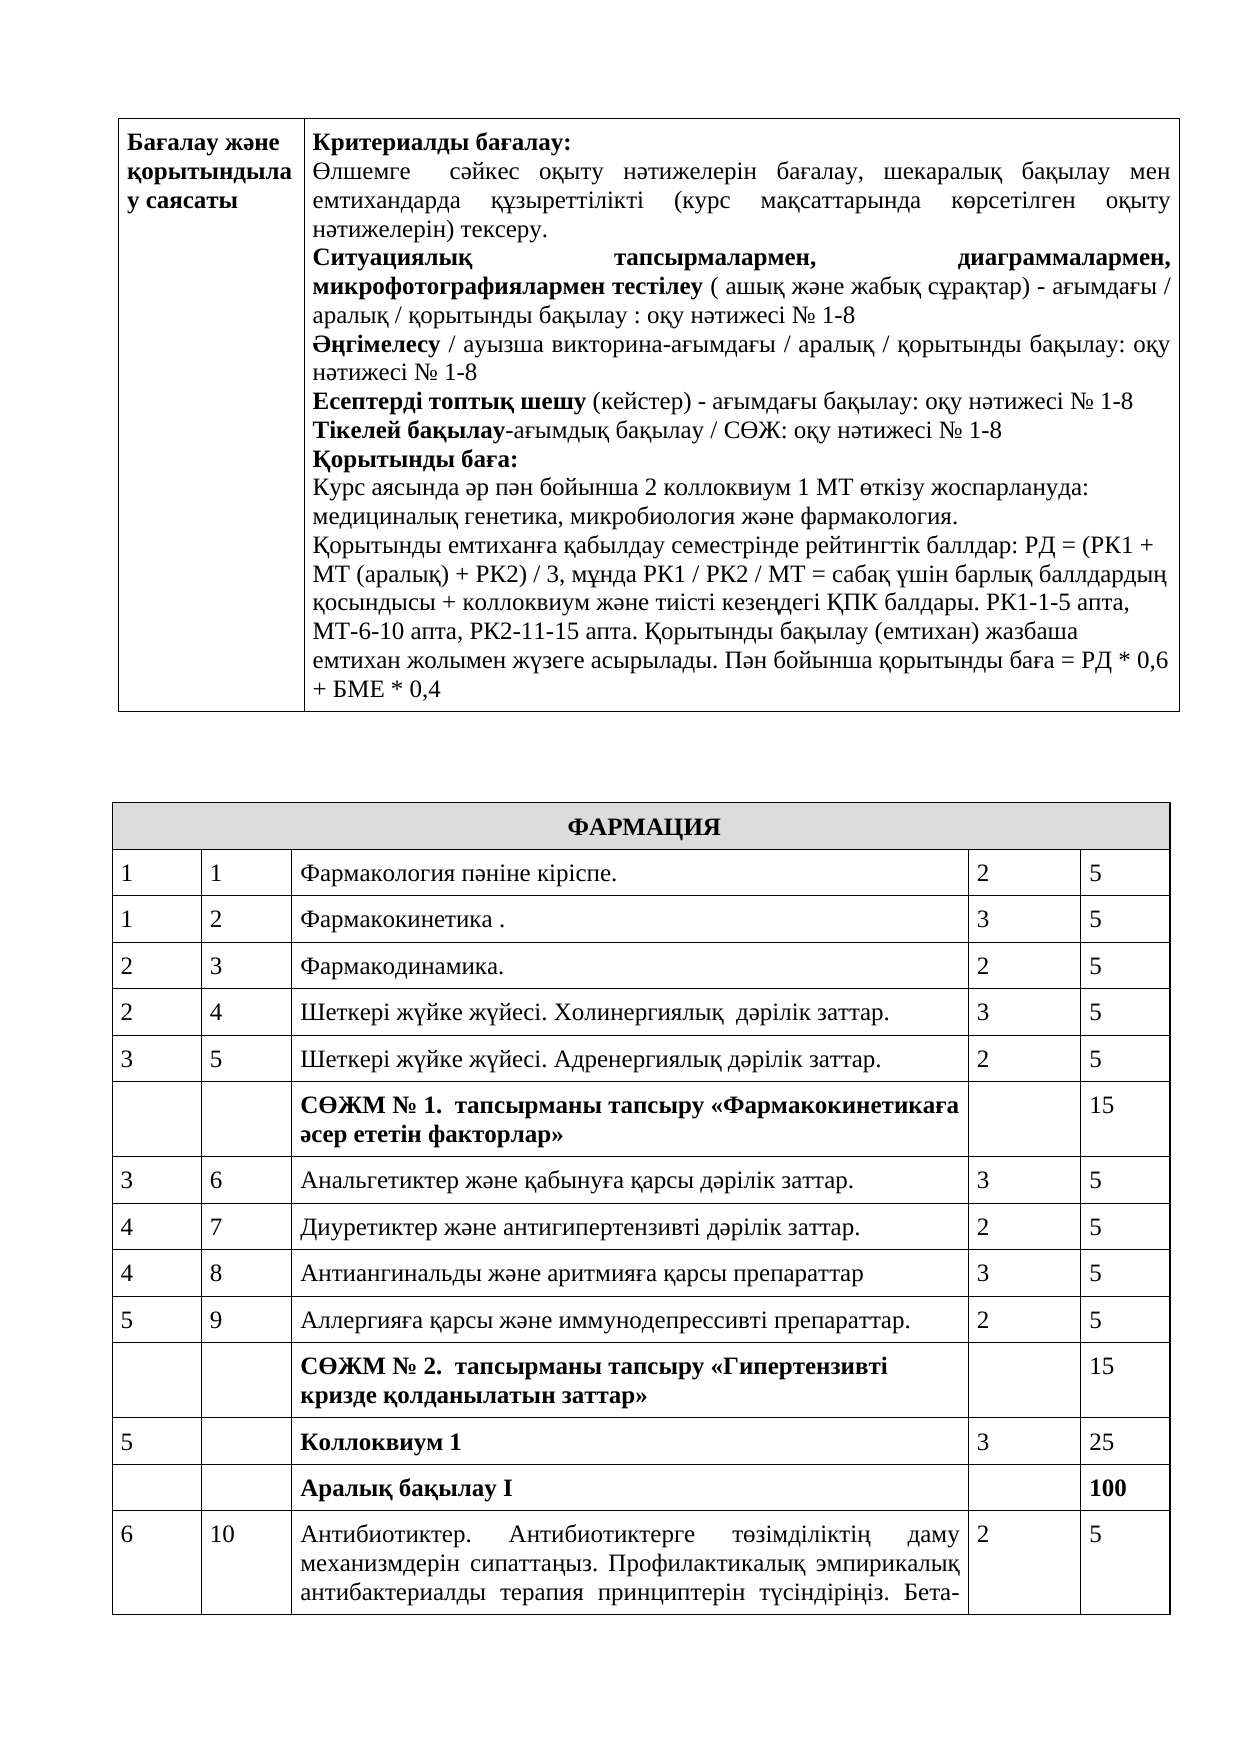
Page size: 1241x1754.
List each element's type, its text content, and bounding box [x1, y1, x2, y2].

table_cell 1 [113, 850, 201, 895]
table_cell Коллоквиум 1 [292, 1418, 968, 1464]
table_cell 6 [202, 1157, 291, 1203]
table_cell [969, 1343, 1080, 1417]
table_cell 3 [113, 1157, 201, 1203]
table_header ФАРМАЦИЯ [113, 803, 1169, 849]
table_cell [292, 1511, 968, 1614]
table_cell 2 [969, 943, 1080, 988]
table_cell 2 [202, 896, 291, 942]
table_cell [202, 1465, 291, 1510]
table_cell 3 [969, 1250, 1080, 1296]
table_cell [969, 1082, 1080, 1156]
table_cell [202, 1343, 291, 1417]
table_cell СӨЖМ № 1. тапсырманы тапсыру «Фармакокинетикаға әсер ететін факторлар» [292, 1082, 968, 1156]
table_cell 5 [1081, 850, 1169, 895]
table_cell 5 [202, 1036, 291, 1081]
table_cell 1 [202, 850, 291, 895]
table_cell 5 [1081, 989, 1169, 1034]
table_cell Шеткері жүйке жүйесі. Холинергиялық дәрілік заттар. [292, 989, 968, 1034]
table_cell [113, 1343, 201, 1417]
table_cell 3 [969, 1418, 1080, 1464]
table_cell [113, 1465, 201, 1510]
table_cell 3 [969, 989, 1080, 1034]
table_cell 3 [202, 943, 291, 988]
table_cell Бағалау және қорытындылау саясаты [119, 119, 304, 711]
table_cell [113, 1082, 201, 1156]
table_cell 7 [202, 1204, 291, 1249]
table_cell Фармакодинамика. [292, 943, 968, 988]
table_cell 100 [1081, 1465, 1169, 1510]
table_cell Критериалды бағалау: Өлшемге сәйкес оқыту нәтижелерін бағалау, шекаралық бақылау мен емтихандарда құзыреттілікті (курс мақсаттарында көрсетілген оқыту нәтижелерін) тексеру. Ситуациялық тапсырмалармен, диаграммалармен, микрофотографиялармен тестілеу ( ашық және жабық сұрақтар) - ағымдағы / аралық / қорытынды бақылау : оқу нәтижесі № 1-8 Әңгімелесу / ауызша викторина-ағымдағы / аралық / қорытынды бақылау: оқу нәтижесі № 1-8 Есептерді топтық шешу (кейстер) - ағымдағы бақылау: оқу нәтижесі № 1-8 Тікелей бақылау-ағымдық бақылау / СӨЖ: оқу нәтижесі № 1-8 Қорытынды баға: Курс аясында әр пән бойынша 2 коллоквиум 1 МТ өткізу жоспарлануда: медициналық генетика, микробиология және фармакология. Қорытынды емтиханға қабылдау семестрінде рейтингтік баллдар: РД = (РК1 + МТ (аралық) + РК2) / 3, мұнда РК1 / РК2 / МТ = сабақ үшін барлық баллдардың қосындысы + коллоквиум және тиісті кезеңдегі ҚПК балдары. РК1-1-5 апта, МТ-6-10 апта, РК2-11-15 апта. Қорытынды бақылау (емтихан) жазбаша емтихан жолымен жүзеге асырылады. Пән бойынша қорытынды баға = РД * 0,6 + БМЕ * 0,4 [305, 119, 1179, 711]
table_cell 5 [1081, 1036, 1169, 1081]
table_cell 8 [202, 1250, 291, 1296]
table_cell 2 [969, 1036, 1080, 1081]
table_cell 3 [969, 896, 1080, 942]
table_cell 5 [1081, 1250, 1169, 1296]
table_cell 5 [1081, 943, 1169, 988]
table_cell 10 [202, 1511, 291, 1614]
table_cell 15 [1081, 1343, 1169, 1417]
table_cell 5 [1081, 1204, 1169, 1249]
table_cell 2 [969, 1511, 1080, 1614]
table_cell 25 [1081, 1418, 1169, 1464]
table_cell [202, 1082, 291, 1156]
table_cell Анальгетиктер және қабынуға қарсы дәрілік заттар. [292, 1157, 968, 1203]
table_cell 2 [969, 850, 1080, 895]
table_cell 3 [969, 1157, 1080, 1203]
table_cell 2 [969, 1297, 1080, 1342]
table_cell Аллергияға қарсы және иммунодепрессивті препараттар. [292, 1297, 968, 1342]
table_cell 3 [113, 1036, 201, 1081]
table_cell 2 [113, 943, 201, 988]
table_cell 4 [202, 989, 291, 1034]
table_cell 5 [1081, 896, 1169, 942]
table_cell 5 [113, 1297, 201, 1342]
table_cell 2 [969, 1204, 1080, 1249]
table_cell 4 [113, 1204, 201, 1249]
table_cell 4 [113, 1250, 201, 1296]
table_cell СӨЖМ № 2. тапсырманы тапсыру «Гипертензивті кризде қолданылатын заттар» [292, 1343, 968, 1417]
table_cell Аралық бақылау I [292, 1465, 968, 1510]
table_cell 2 [113, 989, 201, 1034]
table_cell 9 [202, 1297, 291, 1342]
table_cell Фармакология пәніне кіріспе. [292, 850, 968, 895]
table_cell 15 [1081, 1082, 1169, 1156]
table_cell Шеткері жүйке жүйесі. Адренергиялық дәрілік заттар. [292, 1036, 968, 1081]
table_cell 1 [113, 896, 201, 942]
table_cell [969, 1465, 1080, 1510]
table_cell [202, 1418, 291, 1464]
table_cell Диуретиктер және антигипертензивті дәрілік заттар. [292, 1204, 968, 1249]
table_cell 5 [113, 1418, 201, 1464]
table_cell 5 [1081, 1297, 1169, 1342]
table_cell 6 [113, 1511, 201, 1614]
table_cell 5 [1081, 1511, 1169, 1614]
table_cell Фармакокинетика . [292, 896, 968, 942]
table_cell 5 [1081, 1157, 1169, 1203]
table_cell Антиангинальды және аритмияға қарсы препараттар [292, 1250, 968, 1296]
